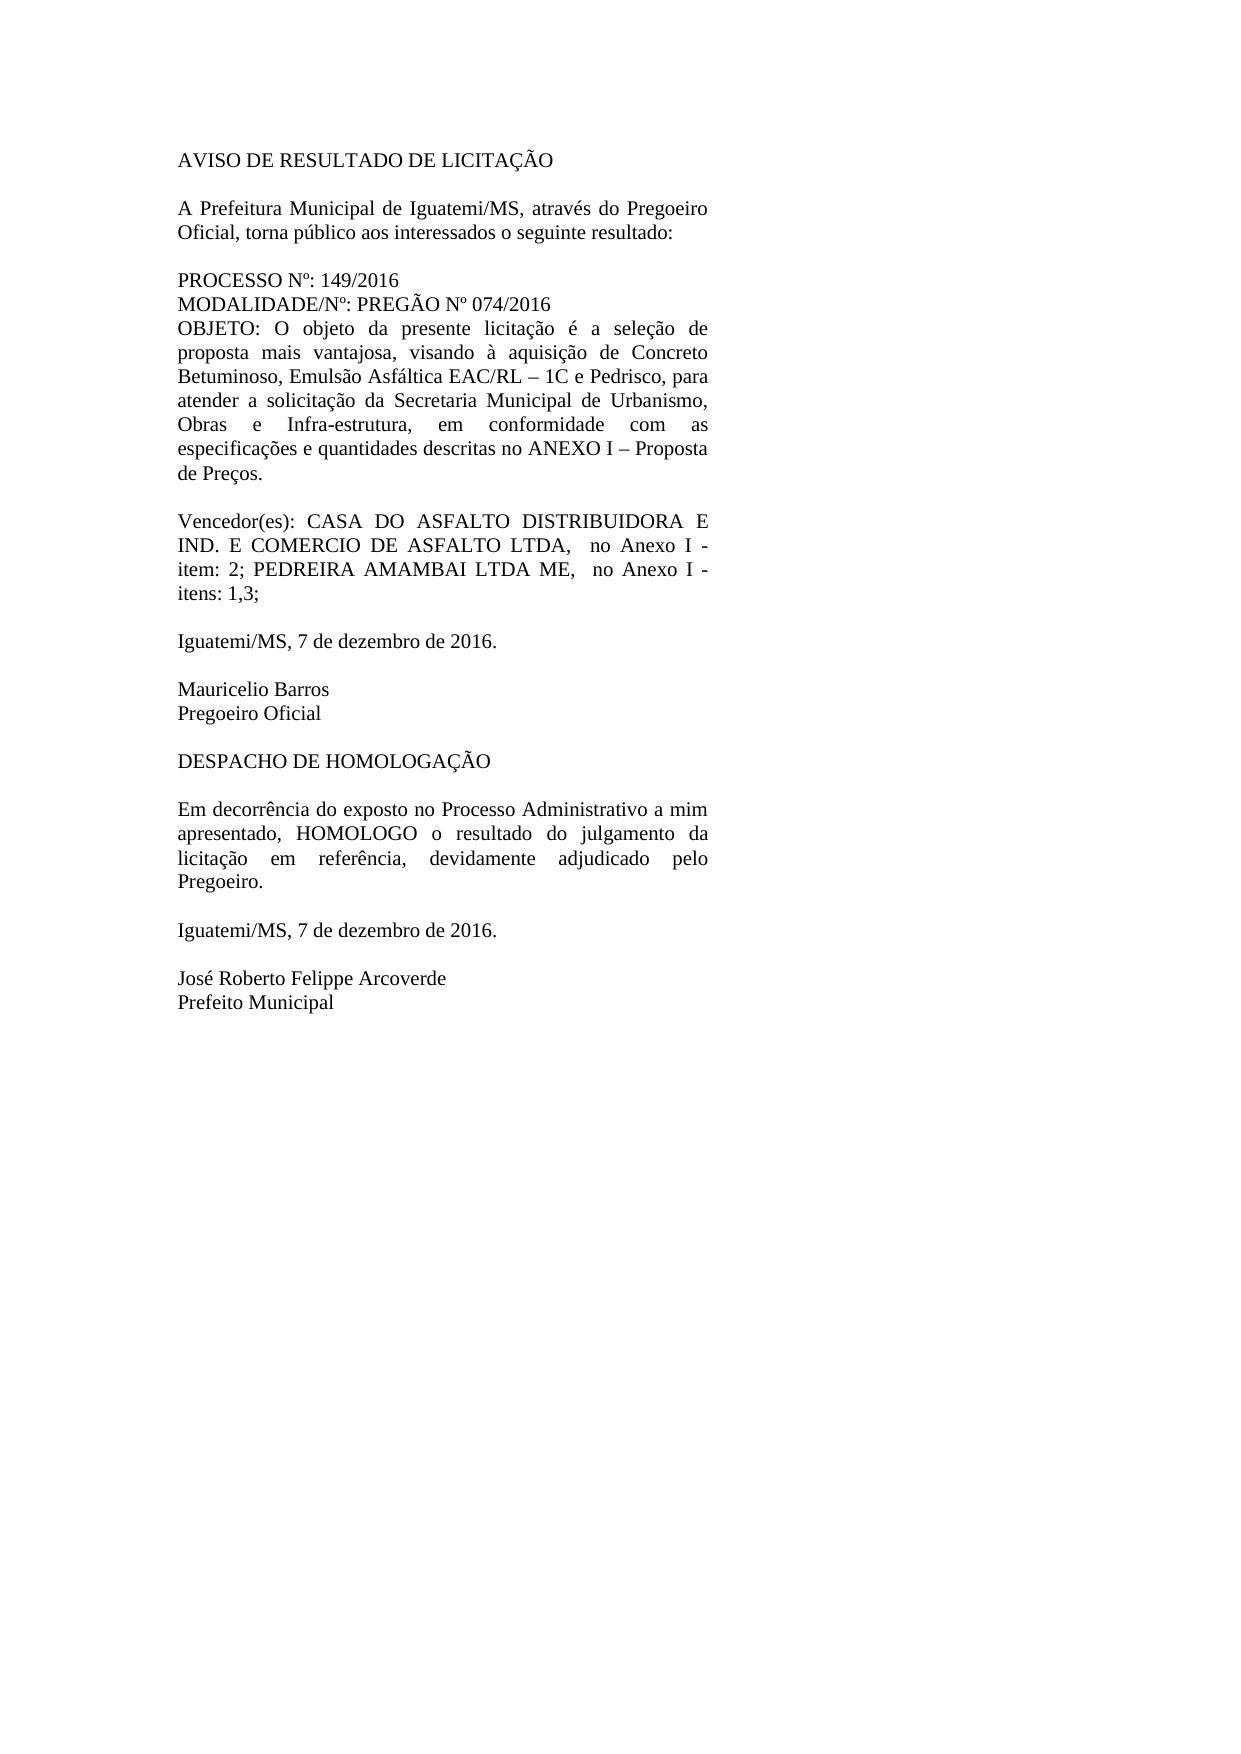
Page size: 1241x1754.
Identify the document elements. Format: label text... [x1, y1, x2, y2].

text Em decorrência do exposto no Processo Administrativo a mim apresentado, HOMOLOGO o resultado do julgamento da licitação em referência, devidamente adjudicado pelo Pregoeiro. [177, 797, 709, 893]
text José Roberto Felippe Arcoverde [177, 966, 709, 990]
text DESPACHO DE HOMOLOGAÇÃO [177, 749, 709, 773]
text OBJETO: O objeto da presente licitação é a seleção de proposta mais vantajosa, visando à aquisição de Concreto Betuminoso, Emulsão Asfáltica EAC/RL – 1C e Pedrisco, para atender a solicitação da Secretaria Municipal de Urbanismo, Obras e Infra-estrutura, em conformidade com as especificações e quantidades descritas no ANEXO I – Proposta de Preços. [177, 316, 709, 484]
text AVISO DE RESULTADO DE LICITAÇÃO [177, 148, 709, 172]
text PROCESSO Nº: 149/2016 [177, 268, 709, 292]
text Mauricelio Barros [177, 677, 709, 701]
text Iguatemi/MS, 7 de dezembro de 2016. [177, 629, 709, 653]
text Iguatemi/MS, 7 de dezembro de 2016. [177, 918, 709, 942]
text A Prefeitura Municipal de Iguatemi/MS, através do Pregoeiro Oficial, torna público aos interessados o seguinte resultado: [177, 196, 709, 244]
text Vencedor(es): CASA DO ASFALTO DISTRIBUIDORA E IND. E COMERCIO DE ASFALTO LTDA, no Anexo I - item: 2; PEDREIRA AMAMBAI LTDA ME, no Anexo I - itens: 1,3; [177, 508, 709, 605]
text MODALIDADE/Nº: PREGÃO Nº 074/2016 [177, 292, 709, 316]
text Prefeito Municipal [177, 990, 709, 1014]
text Pregoeiro Oficial [177, 701, 709, 725]
